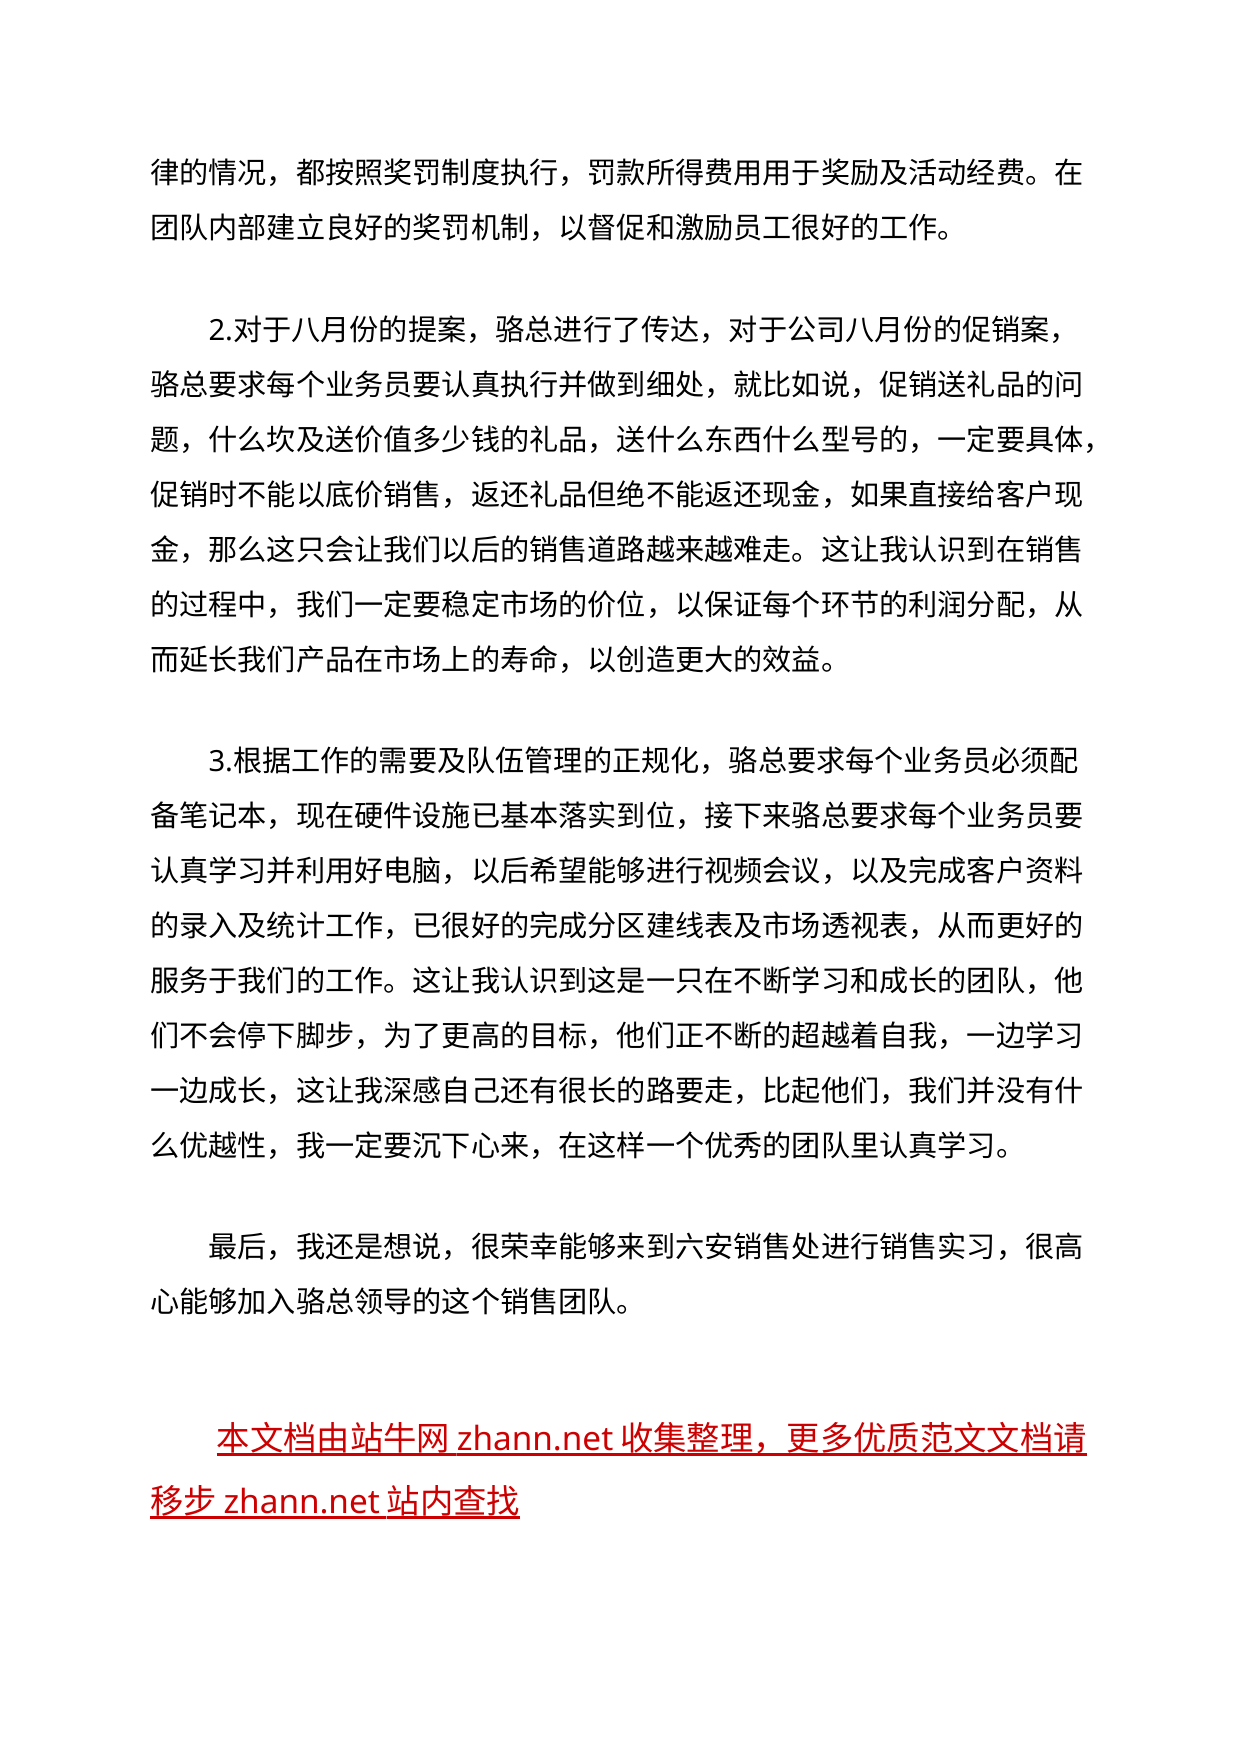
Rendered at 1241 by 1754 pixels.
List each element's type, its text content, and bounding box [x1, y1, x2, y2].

text 2.对于八月份的提案，骆总进行了传达，对于公司八月份的促销案，骆总要求每个业务员要认真执行并做到细处，就比如说，促销送礼品的问题，什么坎及送价值多少钱的礼品，送什么东西什么型号的，一定要具体，促销时不能以底价销售，返还礼品但绝不能返还现金，如果直接给客户现金，那么这只会让我们以后的销售道路越来越难走。这让我认识到在销售的过程中，我们一定要稳定市场的价位，以保证每个环节的利润分配，从而延长我们产品在市场上的寿命，以创造更大的效益。 [150, 307, 1090, 678]
text 本文档由站牛网zhann.net收集整理，更多优质范文文档请移步zhann.net站内查找 [150, 1412, 1090, 1523]
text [150, 150, 1090, 247]
text 3.根据工作的需要及队伍管理的正规化，骆总要求每个业务员必须配备笔记本，现在硬件设施已基本落实到位，接下来骆总要求每个业务员要认真学习并利用好电脑，以后希望能够进行视频会议，以及完成客户资料的录入及统计工作，已很好的完成分区建线表及市场透视表，从而更好的服务于我们的工作。这让我认识到这是一只在不断学习和成长的团队，他们不会停下脚步，为了更高的目标，他们正不断的超越着自我，一边学习一边成长，这让我深感自己还有很长的路要走，比起他们，我们并没有什么优越性，我一定要沉下心来，在这样一个优秀的团队里认真学习。 [150, 738, 1090, 1164]
text 最后，我还是想说，很荣幸能够来到六安销售处进行销售实习，很高心能够加入骆总领导的这个销售团队。 [150, 1224, 1090, 1321]
